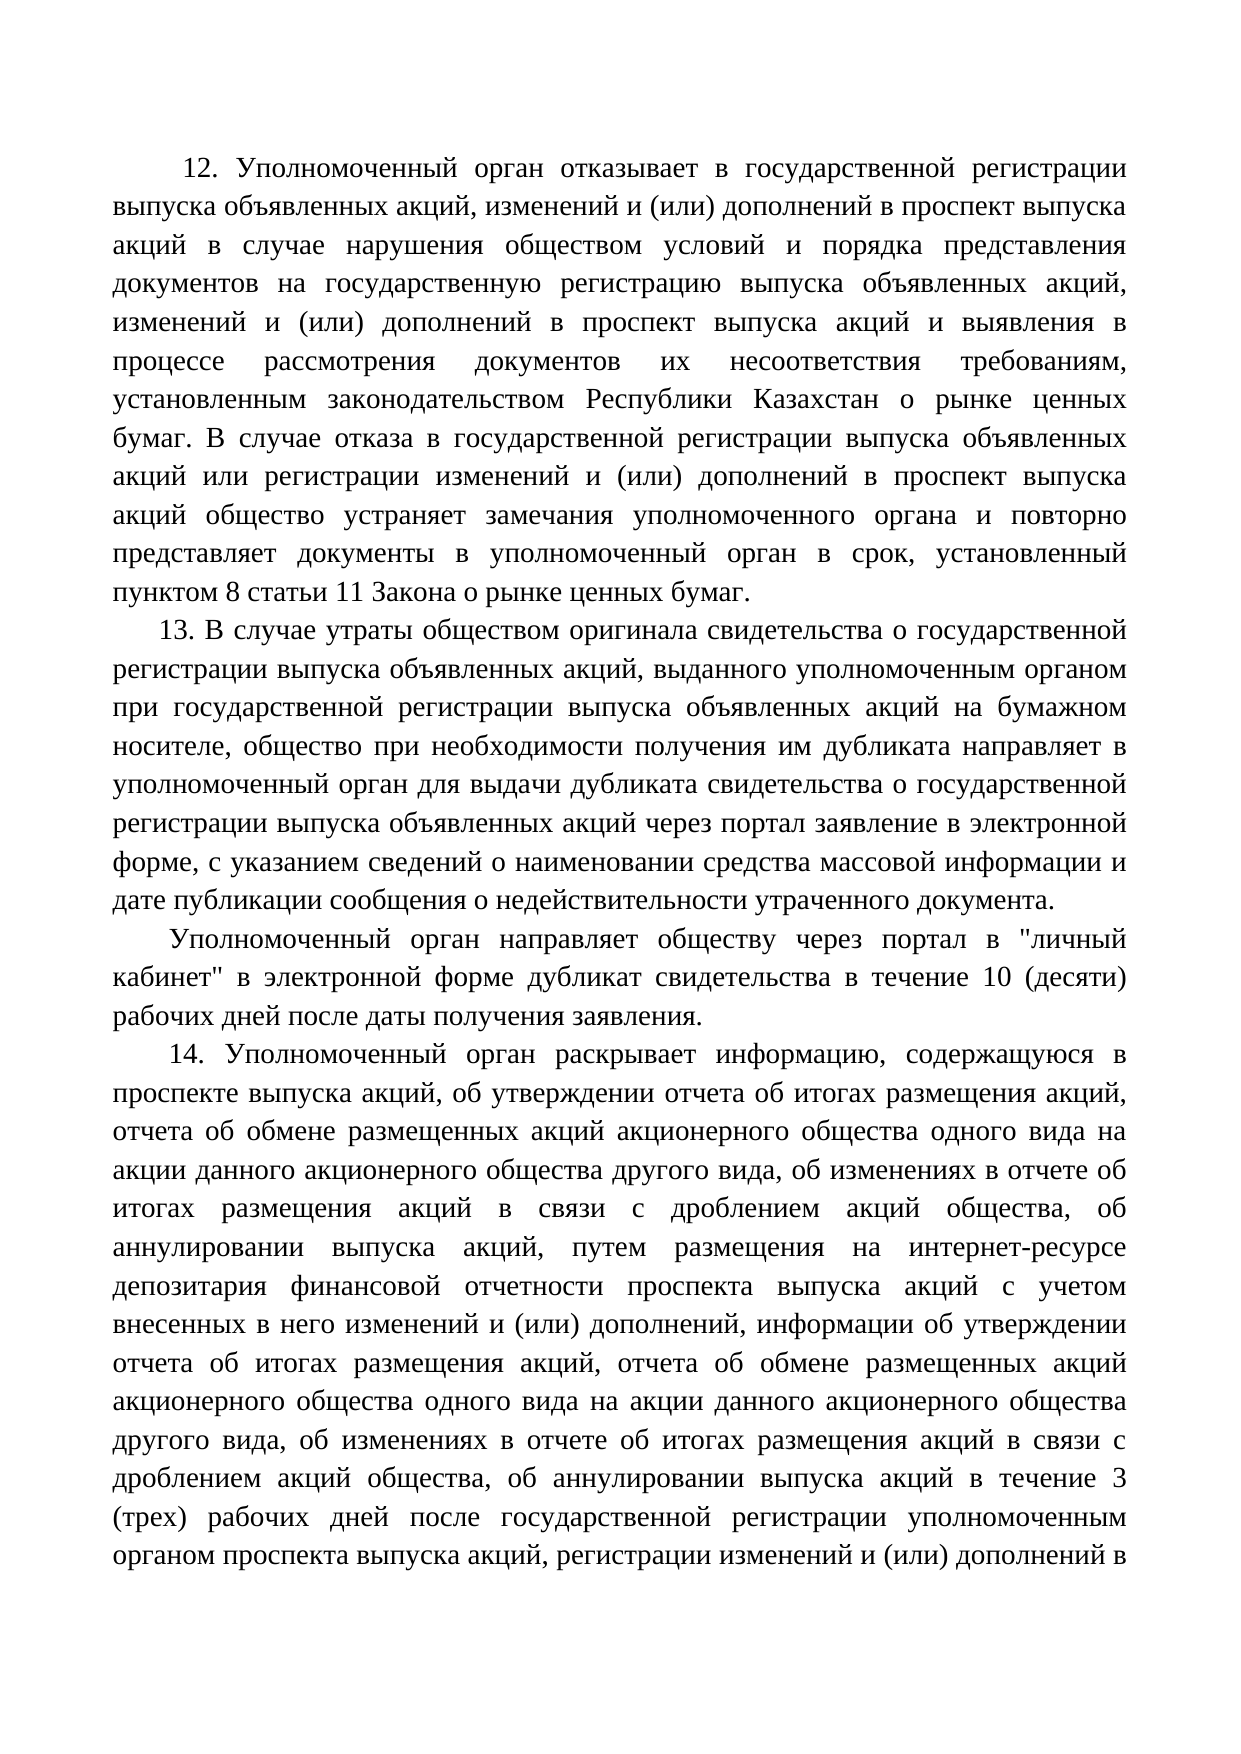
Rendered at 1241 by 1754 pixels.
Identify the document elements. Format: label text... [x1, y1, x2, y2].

text Уполномоченный орган направляет обществу через портал в "личный кабинет" в электронной форме дубликат свидетельства в течение 10 (десяти) рабочих дней после даты получения заявления. [112, 921, 1128, 1031]
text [112, 1036, 1128, 1571]
text 13. В случае утраты обществом оригинала свидетельства о государственной регистрации выпуска объявленных акций, выданного уполномоченным органом при государственной регистрации выпуска объявленных акций на бумажном носителе, общество при необходимости получения им дубликата направляет в уполномоченный орган для выдачи дубликата свидетельства о государственной регистрации выпуска объявленных акций через портал заявление в электронной форме, с указанием сведений о наименовании средства массовой информации и дате публикации сообщения о недействительности утраченного документа. [112, 612, 1128, 916]
text 12. Уполномоченный орган отказывает в государственной регистрации выпуска объявленных акций, изменений и (или) дополнений в проспект выпуска акций в случае нарушения обществом условий и порядка представления документов на государственную регистрацию выпуска объявленных акций, изменений и (или) дополнений в проспект выпуска акций и выявления в процессе рассмотрения документов их несоответствия требованиям, установленным законодательством Республики Казахстан о рынке ценных бумаг. В случае отказа в государственной регистрации выпуска объявленных акций или регистрации изменений и (или) дополнений в проспект выпуска акций общество устраняет замечания уполномоченного органа и повторно представляет документы в уполномоченный орган в срок, установленный пунктом 8 статьи 11 Закона о рынке ценных бумаг. [112, 150, 1128, 607]
